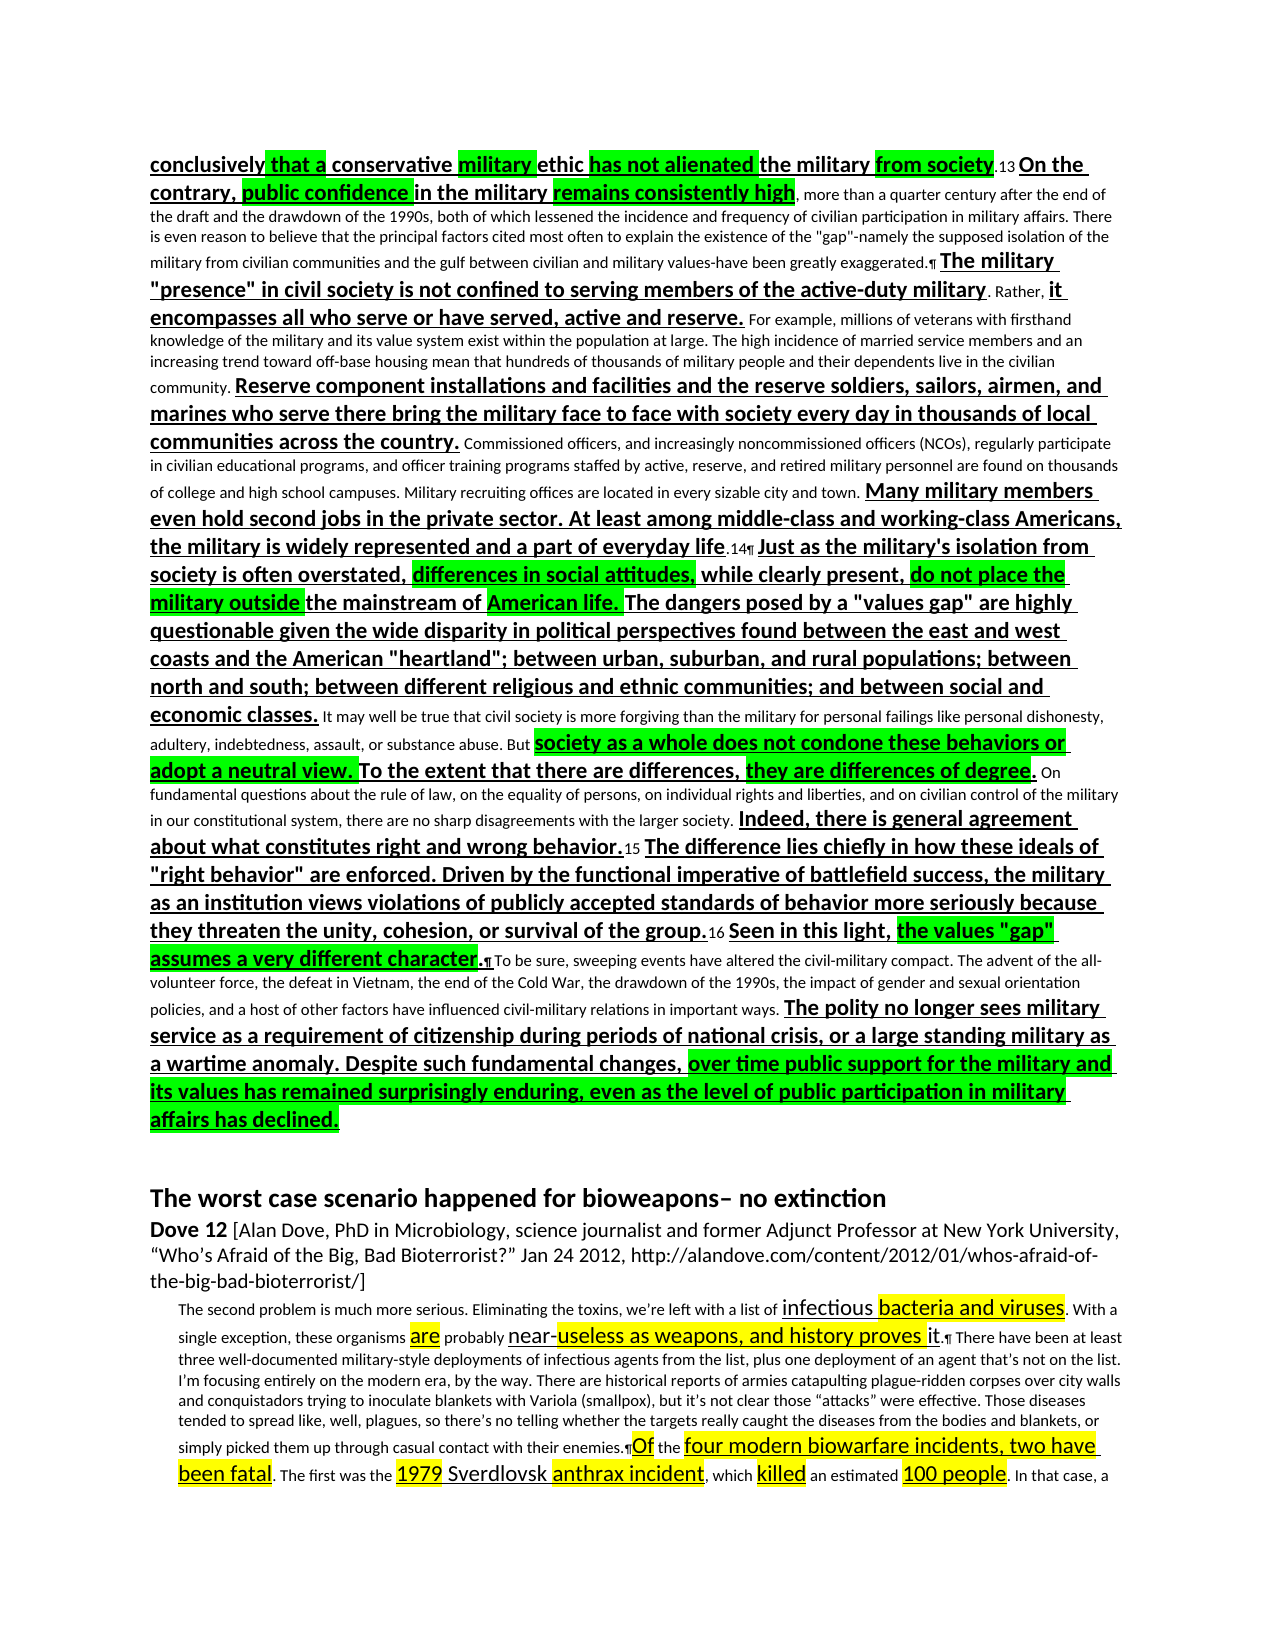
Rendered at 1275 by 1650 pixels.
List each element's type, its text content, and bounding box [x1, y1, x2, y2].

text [178, 1293, 1125, 1487]
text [150, 150, 1125, 1133]
text The worst case scenario happened for bioweapons– no extinction [150, 1182, 1125, 1215]
text Dove 12 [Alan Dove, PhD in Microbiology, science journalist and former Adjunct Professor at New York University, “Who’s Afraid of the Big, Bad Bioterrorist?” Jan 24 2012, http://alandove.com/content/2012/01/whos-afraid-of-the-big-bad-bioterrorist/] [150, 1215, 1125, 1293]
